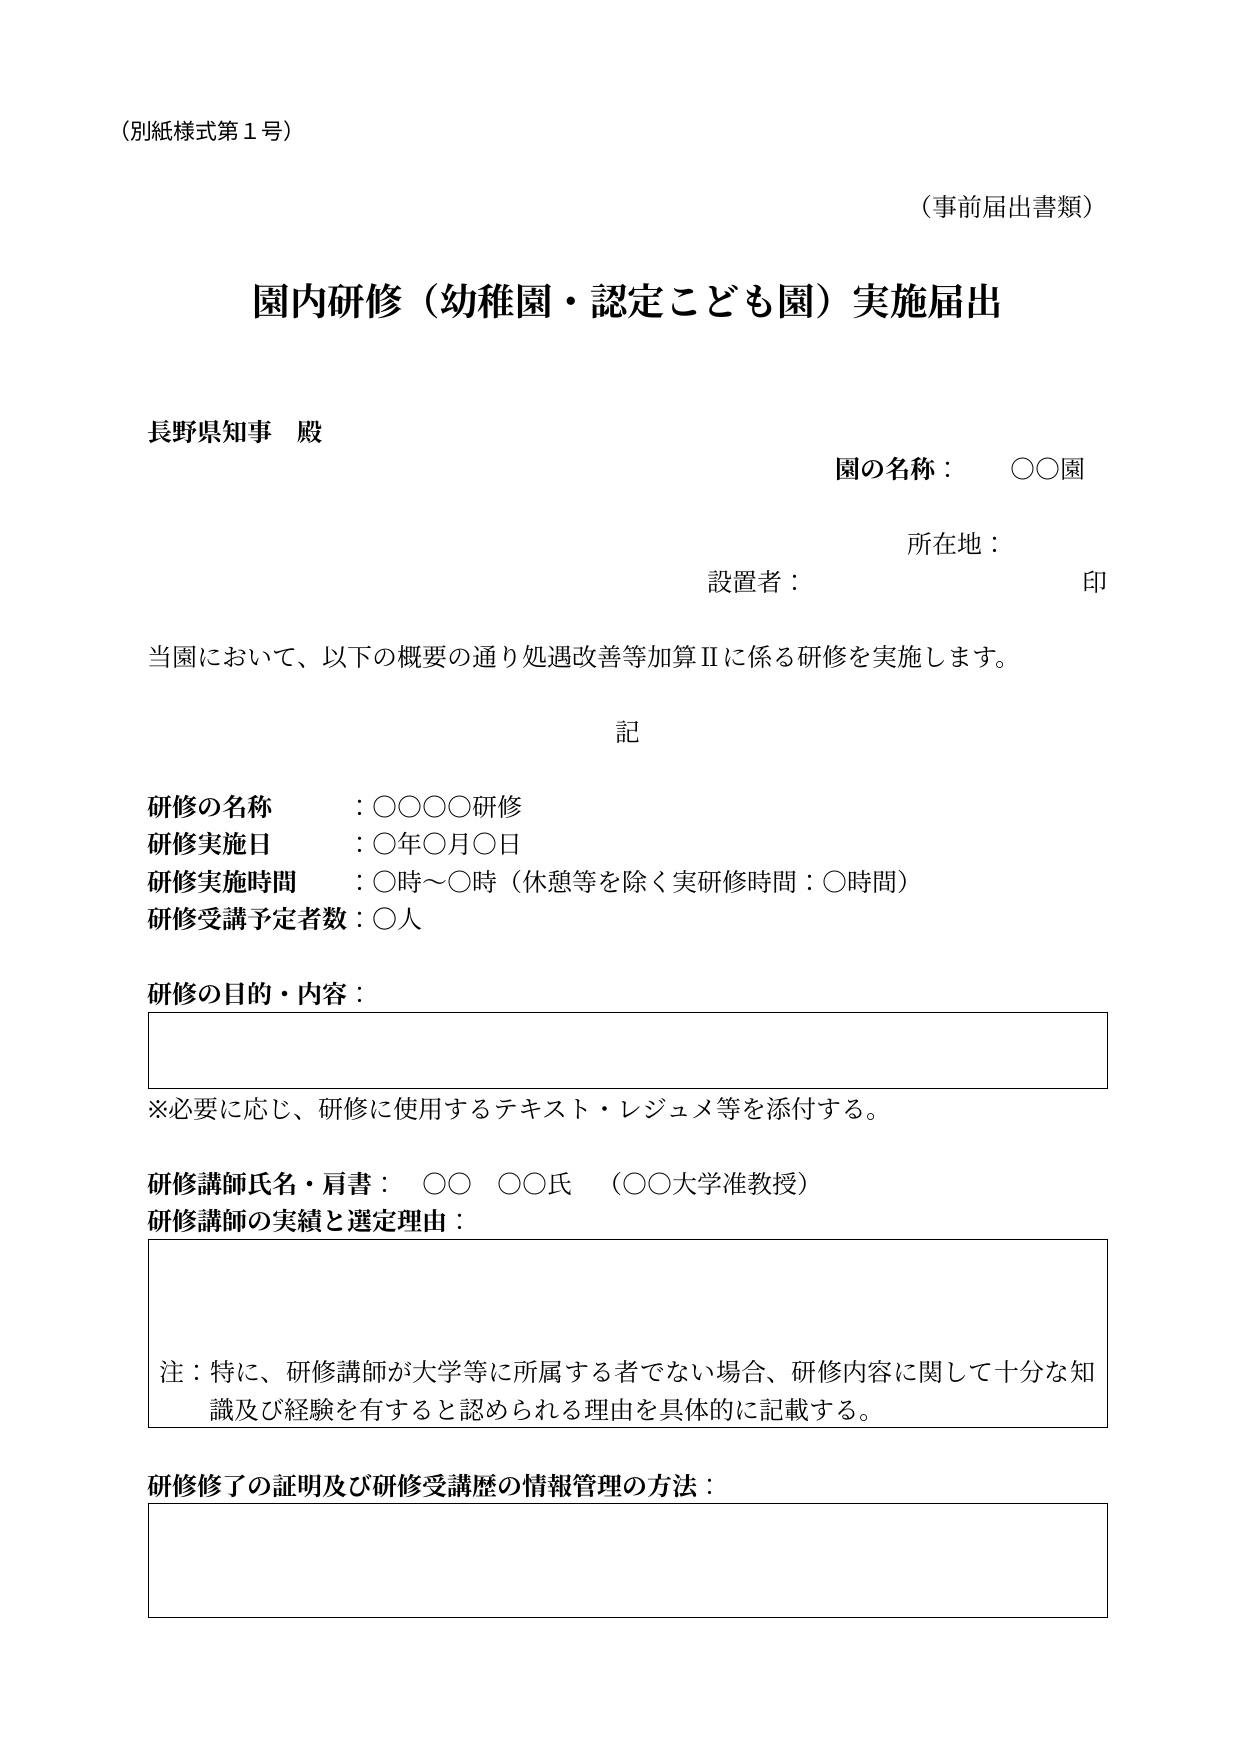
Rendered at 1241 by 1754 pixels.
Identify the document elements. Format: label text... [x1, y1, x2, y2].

text 所在地： [148, 524, 1007, 562]
text 記 [148, 712, 1107, 749]
text 研修講師の実績と選定理由： [148, 1201, 1107, 1239]
text 設置者： 印 [148, 562, 1107, 599]
text 研修実施時間 ：○時～○時（休憩等を除く実研修時間：○時間） [148, 862, 1085, 899]
text 研修受講予定者数：〇人 [148, 899, 1085, 937]
text 園の名称： ○○園 [148, 449, 1085, 487]
text 研修の名称 ：○○○○研修 [148, 787, 1107, 824]
text 研修の目的・内容： [148, 974, 1107, 1012]
table_header 注：特に、研修講師が大学等に所属する者でない場合、研修内容に関して十分な知識及び経験を有すると認められる理由を具体的に記載する。 [149, 1240, 1107, 1427]
table_header [149, 1504, 1107, 1617]
text 当園において、以下の概要の通り処遇改善等加算Ⅱに係る研修を実施します。 [148, 637, 1107, 674]
text 研修修了の証明及び研修受講歴の情報管理の方法： [148, 1466, 1107, 1503]
text 園内研修（幼稚園・認定こども園）実施届出 [148, 262, 1107, 337]
text 研修実施日 ：○年○月○日 [148, 824, 1107, 862]
table_header [149, 1013, 1107, 1088]
text ※必要に応じ、研修に使用するテキスト・レジュメ等を添付する。 [148, 1089, 1107, 1126]
text 研修講師氏名・肩書： ○○ ○○氏 （○○大学准教授） [148, 1164, 1107, 1201]
text （事前届出書類） [148, 187, 1107, 224]
text 長野県知事 殿 [148, 412, 1085, 449]
